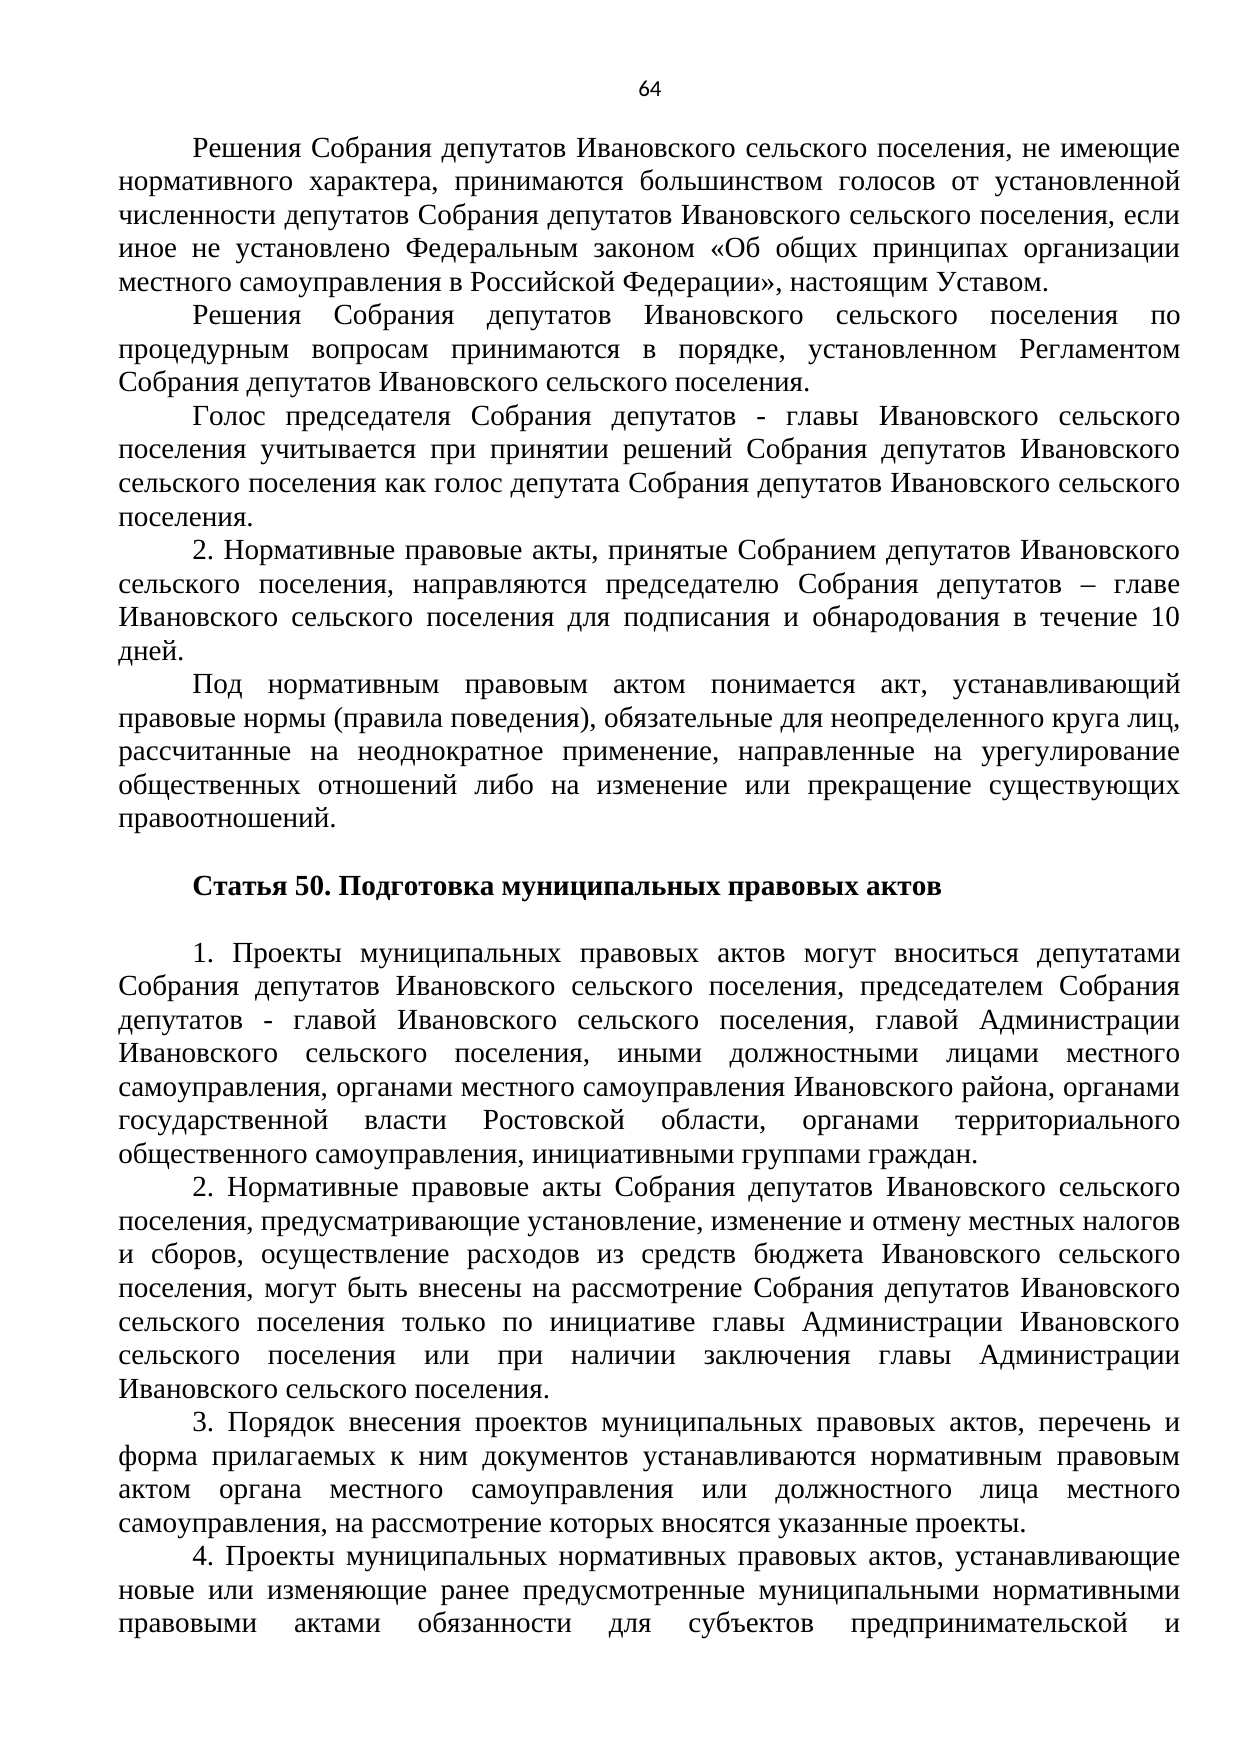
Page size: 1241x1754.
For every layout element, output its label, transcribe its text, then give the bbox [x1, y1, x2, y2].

text Голос председателя Собрания депутатов - главы Ивановского сельского поселения учитывается при принятии решений Собрания депутатов Ивановского сельского поселения как голос депутата Собрания депутатов Ивановского сельского поселения. [118, 398, 1181, 532]
text Под нормативным правовым актом понимается акт, устанавливающий правовые нормы (правила поведения), обязательные для неопределенного круга лиц, рассчитанные на неоднократное применение, направленные на урегулирование общественных отношений либо на изменение или прекращение существующих правоотношений. [118, 666, 1181, 834]
text Статья 50. Подготовка муниципальных правовых актов [118, 868, 1181, 901]
text 3. Порядок внесения проектов муниципальных правовых актов, перечень и форма прилагаемых к ним документов устанавливаются нормативным правовым актом органа местного самоуправления или должностного лица местного самоуправления, на рассмотрение которых вносятся указанные проекты. [118, 1404, 1181, 1538]
text 2. Нормативные правовые акты, принятые Собранием депутатов Ивановского сельского поселения, направляются председателю Собрания депутатов – главе Ивановского сельского поселения для подписания и обнародования в течение 10 дней. [118, 532, 1181, 666]
text 2. Нормативные правовые акты Собрания депутатов Ивановского сельского поселения, предусматривающие установление, изменение и отмену местных налогов и сборов, осуществление расходов из средств бюджета Ивановского сельского поселения, могут быть внесены на рассмотрение Собрания депутатов Ивановского сельского поселения только по инициативе главы Администрации Ивановского сельского поселения или при наличии заключения главы Администрации Ивановского сельского поселения. [118, 1169, 1181, 1404]
text 1. Проекты муниципальных правовых актов могут вноситься депутатами Собрания депутатов Ивановского сельского поселения, председателем Собрания депутатов - главой Ивановского сельского поселения, главой Администрации Ивановского сельского поселения, иными должностными лицами местного самоуправления, органами местного самоуправления Ивановского района, органами государственной власти Ростовской области, органами территориального общественного самоуправления, инициативными группами граждан. [118, 935, 1181, 1169]
text Решения Собрания депутатов Ивановского сельского поселения, не имеющие нормативного характера, принимаются большинством голосов от установленной численности депутатов Собрания депутатов Ивановского сельского поселения, если иное не установлено Федеральным законом «Об общих принципах организации местного самоуправления в Российской Федерации», настоящим Уставом. [118, 130, 1181, 297]
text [118, 1538, 1181, 1639]
text Решения Собрания депутатов Ивановского сельского поселения по процедурным вопросам принимаются в порядке, установленном Регламентом Собрания депутатов Ивановского сельского поселения. [118, 297, 1181, 398]
